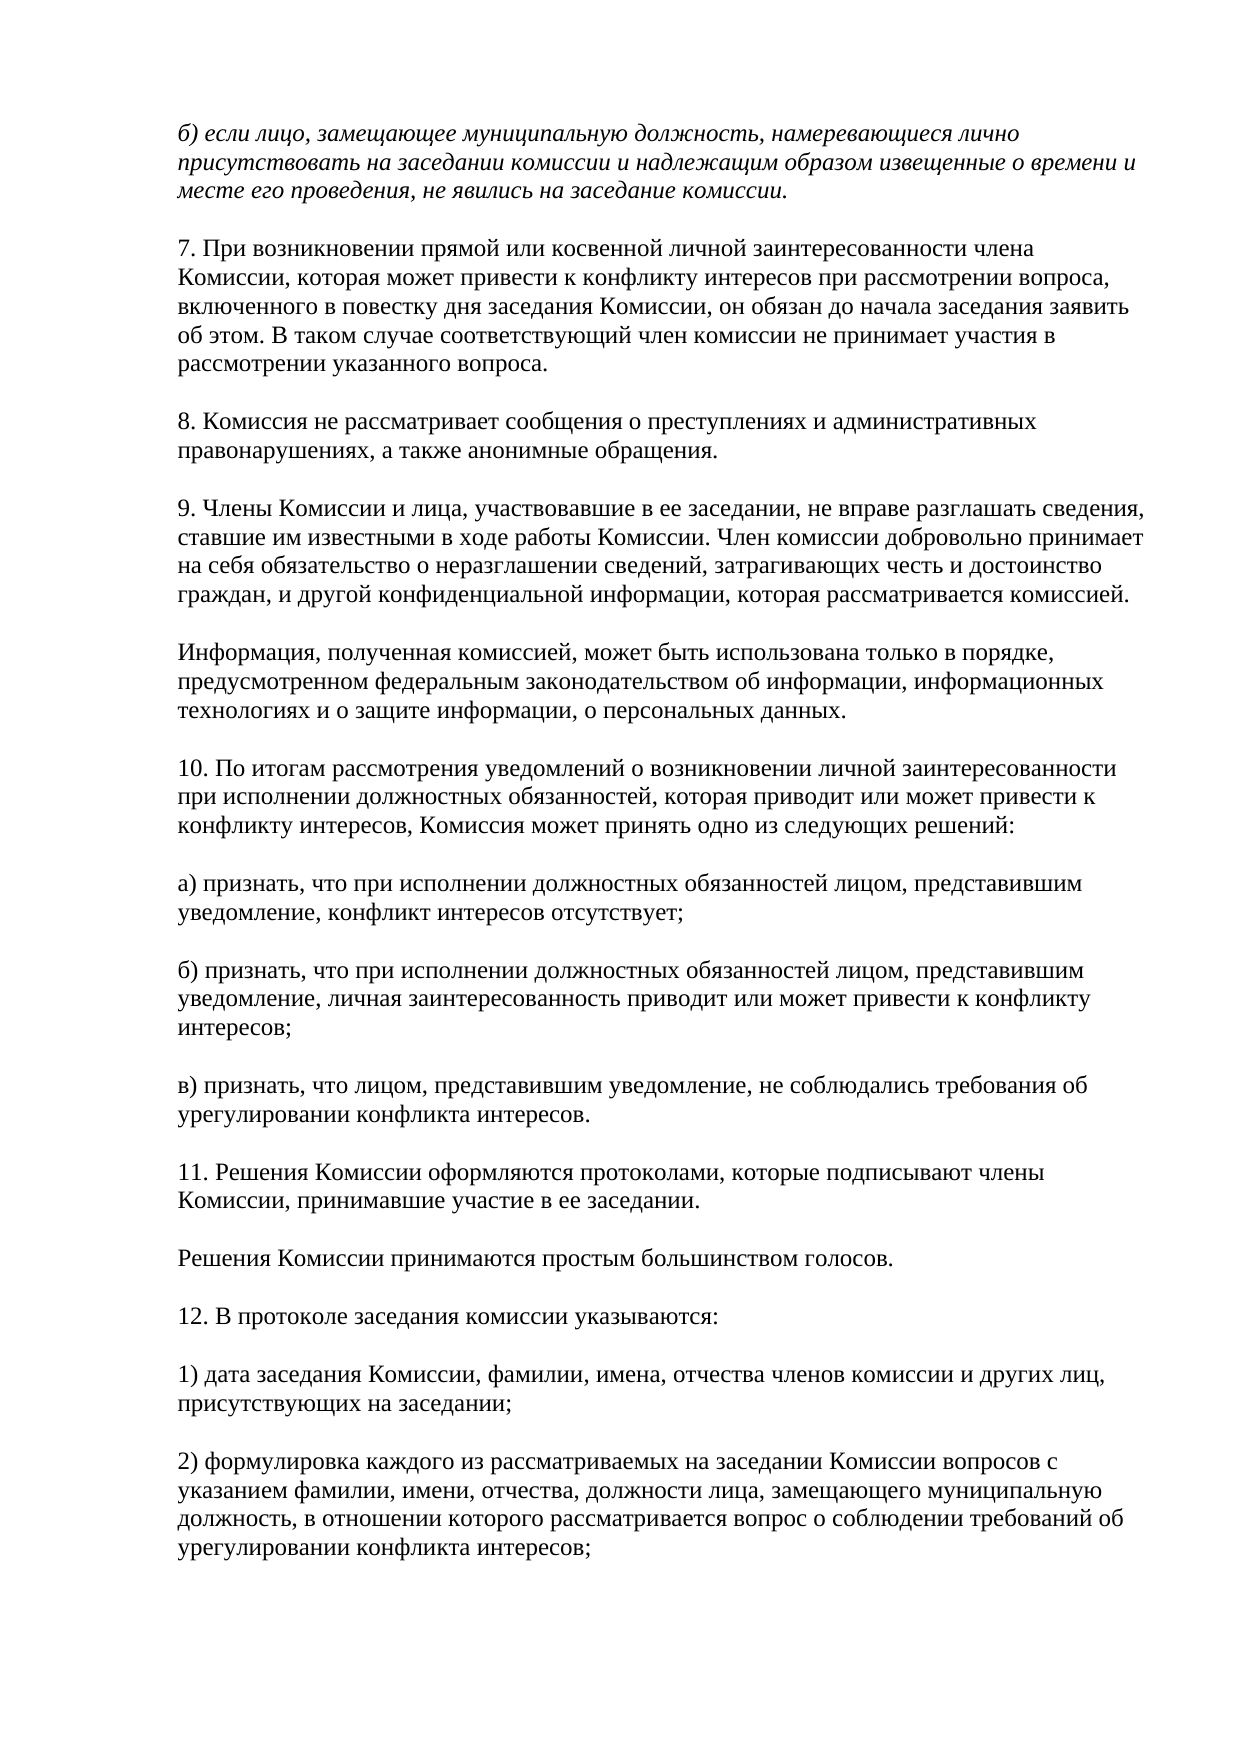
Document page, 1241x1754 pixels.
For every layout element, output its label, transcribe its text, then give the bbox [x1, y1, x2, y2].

text б) если лицо, замещающее муниципальную должность, намеревающиеся лично присутствовать на заседании комиссии и надлежащим образом извещенные о времени и месте его проведения, не явились на заседание комиссии. [177, 118, 1152, 204]
text в) признать, что лицом, представившим уведомление, не соблюдались требования об урегулировании конфликта интересов. [177, 1070, 1152, 1128]
text 12. В протоколе заседания комиссии указываются: [177, 1301, 1152, 1330]
text 1) дата заседания Комиссии, фамилии, имена, отчества членов комиссии и других лиц, присутствующих на заседании; [177, 1359, 1152, 1417]
text 2) формулировка каждого из рассматриваемых на заседании Комиссии вопросов с указанием фамилии, имени, отчества, должности лица, замещающего муниципальную должность, в отношении которого рассматривается вопрос о соблюдении требований об урегулировании конфликта интересов; [177, 1446, 1152, 1561]
text Решения Комиссии принимаются простым большинством голосов. [177, 1243, 1152, 1272]
text 11. Решения Комиссии оформляются протоколами, которые подписывают члены Комиссии, принимавшие участие в ее заседании. [177, 1157, 1152, 1214]
text а) признать, что при исполнении должностных обязанностей лицом, представившим уведомление, конфликт интересов отсутствует; [177, 868, 1152, 926]
text 8. Комиссия не рассматривает сообщения о преступлениях и административных правонарушениях, а также анонимные обращения. [177, 406, 1152, 464]
text 10. По итогам рассмотрения уведомлений о возникновении личной заинтересованности при исполнении должностных обязанностей, которая приводит или может привести к конфликту интересов, Комиссия может принять одно из следующих решений: [177, 753, 1152, 839]
text 9. Члены Комиссии и лица, участвовавшие в ее заседании, не вправе разглашать сведения, ставшие им известными в ходе работы Комиссии. Член комиссии добровольно принимает на себя обязательство о неразглашении сведений, затрагивающих честь и достоинство граждан, и другой конфиденциальной информации, которая рассматривается комиссией. [177, 493, 1152, 608]
text Информация, полученная комиссией, может быть использована только в порядке, предусмотренном федеральным законодательством об информации, информационных технологиях и о защите информации, о персональных данных. [177, 637, 1152, 723]
text б) признать, что при исполнении должностных обязанностей лицом, представившим уведомление, личная заинтересованность приводит или может привести к конфликту интересов; [177, 955, 1152, 1041]
text 7. При возникновении прямой или косвенной личной заинтересованности члена Комиссии, которая может привести к конфликту интересов при рассмотрении вопроса, включенного в повестку дня заседания Комиссии, он обязан до начала заседания заявить об этом. В таком случае соответствующий член комиссии не принимает участия в рассмотрении указанного вопроса. [177, 233, 1152, 377]
